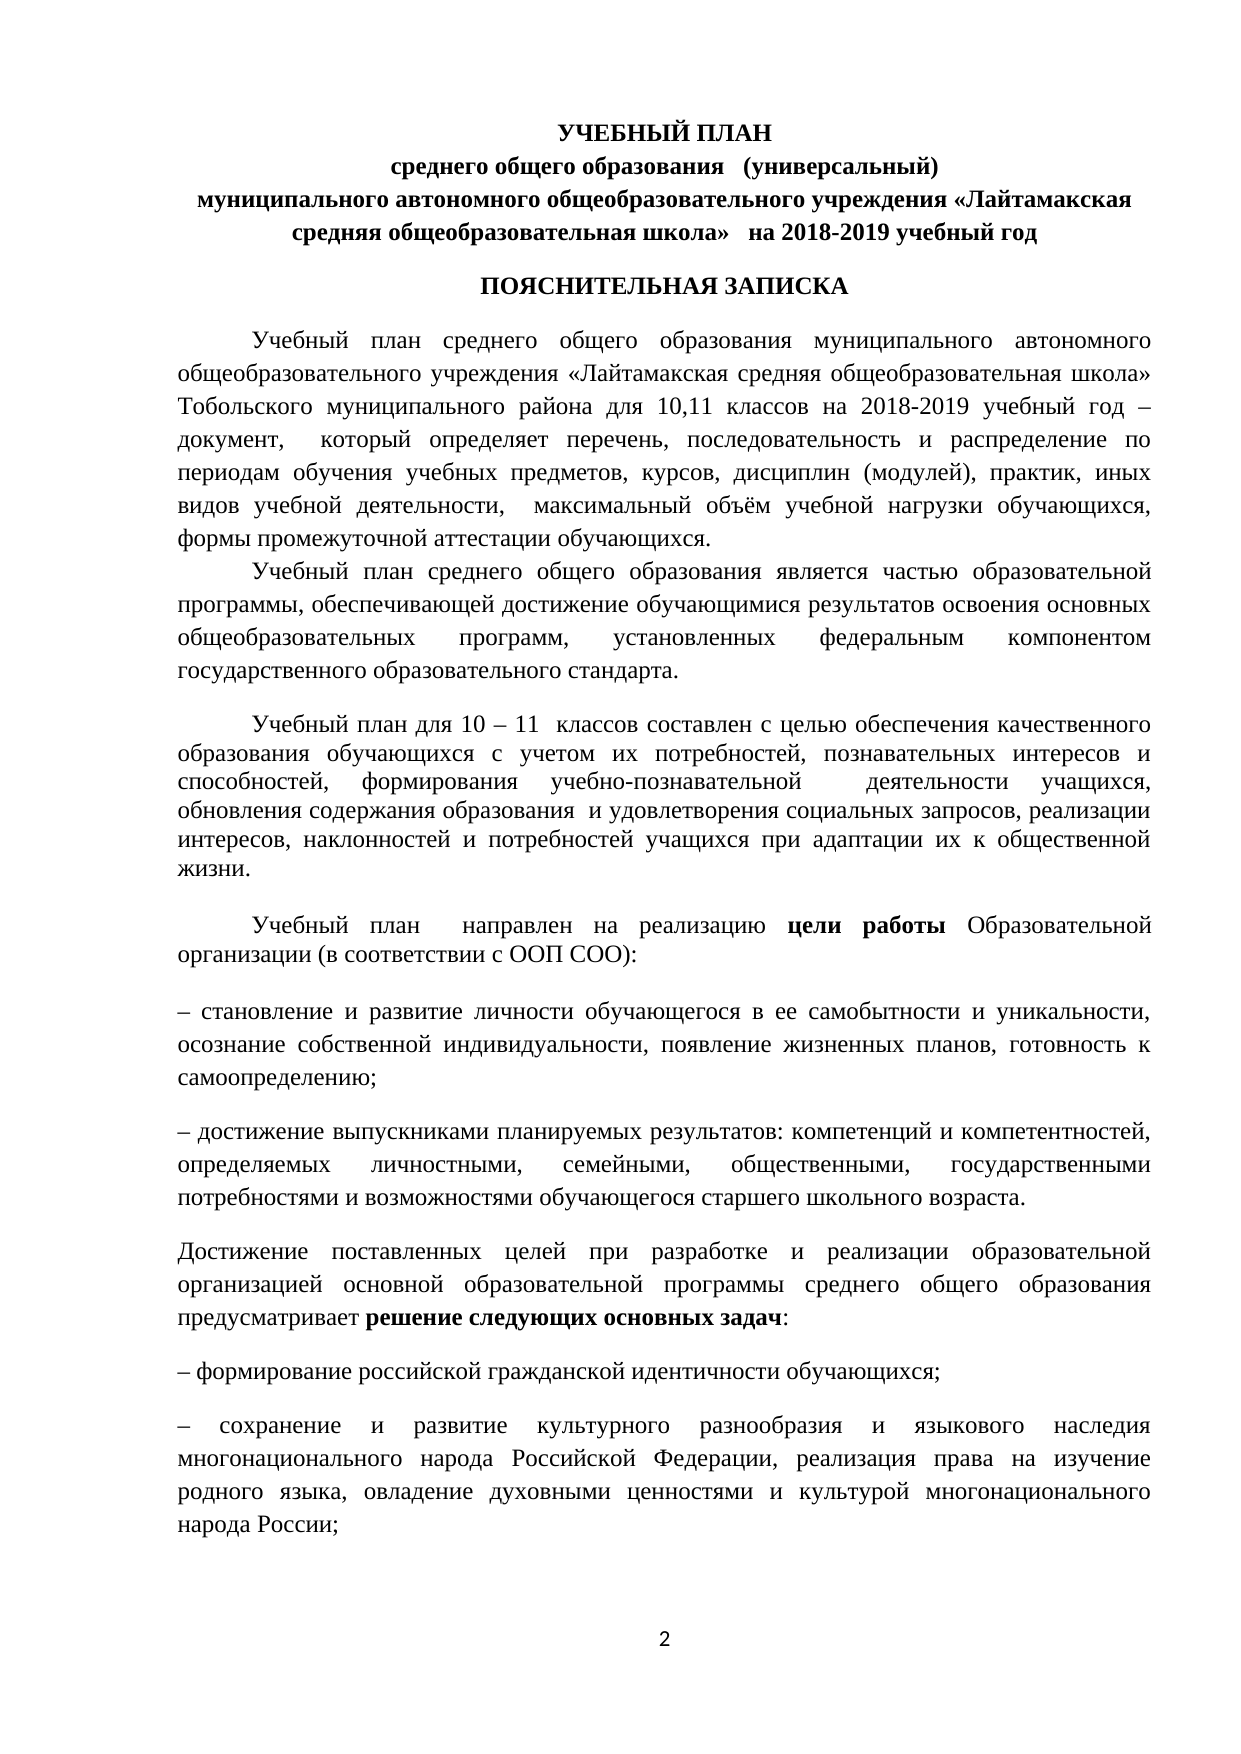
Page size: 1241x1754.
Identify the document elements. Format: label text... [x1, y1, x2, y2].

text Достижение поставленных целей при разработке и реализации образовательной организацией основной образовательной программы среднего общего образования предусматривает решение следующих основных задач: [177, 1236, 1152, 1331]
text – становление и развитие личности обучающегося в ее самобытности и уникальности, осознание собственной индивидуальности, появление жизненных планов, готовность к самоопределению; [177, 996, 1152, 1091]
text – достижение выпускниками планируемых результатов: компетенций и компетентностей, определяемых личностными, семейными, общественными, государственными потребностями и возможностями обучающегося старшего школьного возраста. [177, 1116, 1152, 1211]
text Учебный план среднего общего образования муниципального автономного общеобразовательного учреждения «Лайтамакская средняя общеобразовательная школа» Тобольского муниципального района для 10,11 классов на 2018-2019 учебный год – документ, который определяет перечень, последовательность и распределение по периодам обучения учебных предметов, курсов, дисциплин (модулей), практик, иных видов учебной деятельности, максимальный объём учебной нагрузки обучающихся, формы промежуточной аттестации обучающихся. Учебный план среднего общего образования является частью образовательной программы, обеспечивающей достижение обучающимися результатов освоения основных общеобразовательных программ, установленных федеральным компонентом государственного образовательного стандарта. [177, 325, 1152, 684]
text ПОЯСНИТЕЛЬНАЯ ЗАПИСКА [177, 271, 1152, 300]
text Учебный план для 10 – 11 классов составлен с целью обеспечения качественного образования обучающихся с учетом их потребностей, познавательных интересов и способностей, формирования учебно-познавательной деятельности учащихся, обновления содержания образования и удовлетворения социальных запросов, реализации интересов, наклонностей и потребностей учащихся при адаптации их к общественной жизни. [177, 709, 1152, 881]
text УЧЕБНЫЙ ПЛАН среднего общего образования (универсальный) муниципального автономного общеобразовательного учреждения «Лайтамакская средняя общеобразовательная школа» на 2018-2019 учебный год [177, 118, 1152, 246]
text – сохранение и развитие культурного разнообразия и языкового наследия многонационального народа Российской Федерации, реализация права на изучение родного языка, овладение духовными ценностями и культурой многонационального народа России; [177, 1410, 1152, 1538]
text Учебный план направлен на реализацию цели работы Образовательной организации (в соответствии с ООП СОО): [177, 910, 1152, 968]
text – формирование российской гражданской идентичности обучающихся; [177, 1356, 1152, 1385]
